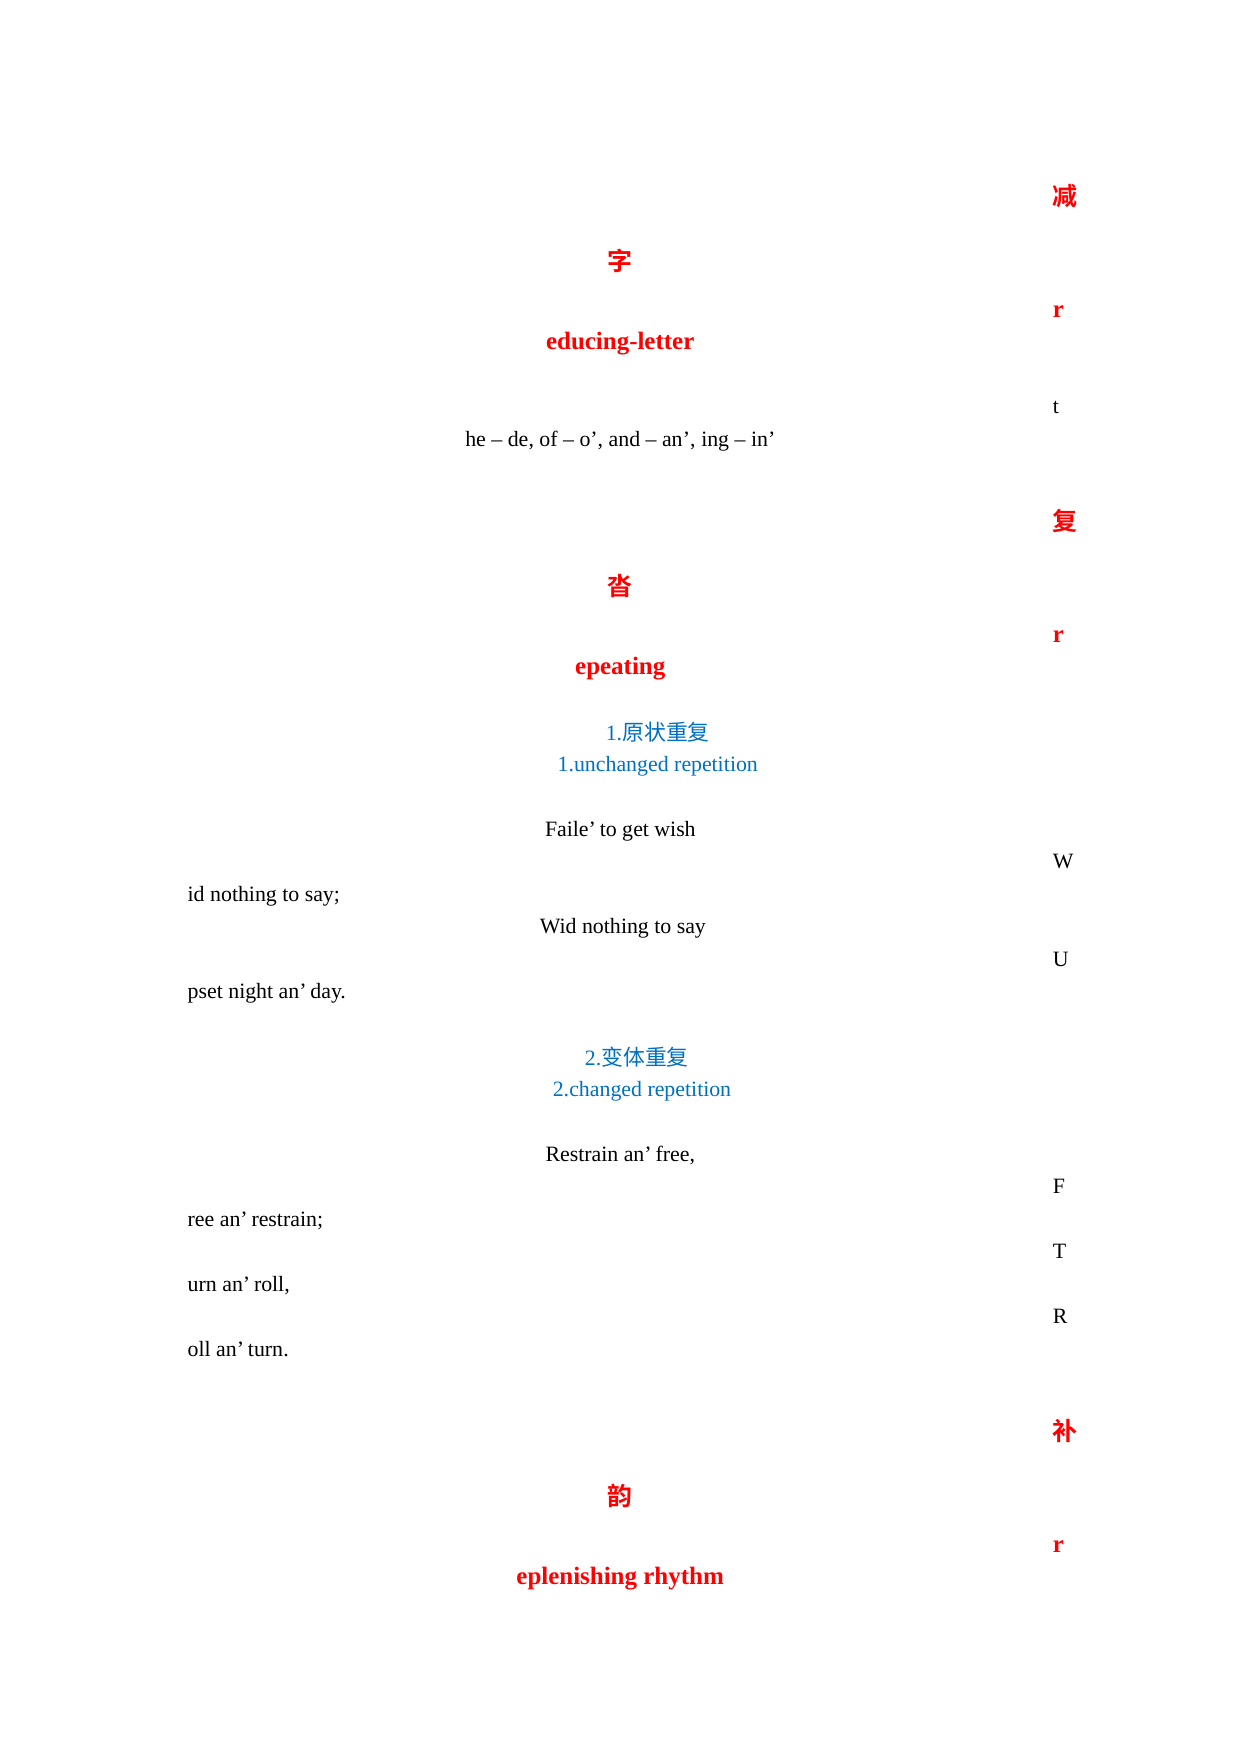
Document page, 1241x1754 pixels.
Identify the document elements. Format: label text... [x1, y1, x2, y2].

text Wid nothing to say; [187, 844, 1053, 909]
text 1.unchanged repetition [262, 747, 1053, 779]
text replenishing rhythm [187, 1527, 1053, 1592]
text repeating [187, 617, 1053, 682]
text reducing-letter [187, 292, 1053, 357]
text 补韵 [187, 1397, 1053, 1527]
text Restrain an’ free, [187, 1137, 1053, 1169]
text Wid nothing to say [187, 909, 1053, 942]
text 复沓 [187, 487, 1053, 617]
text 减字 [187, 162, 1053, 292]
text Faile’ to get wish [187, 812, 1053, 844]
text Turn an’ roll, [187, 1234, 1053, 1299]
text 2.变体重复 [187, 1039, 1053, 1072]
text Roll an’ turn. [187, 1299, 1053, 1364]
text Upset night an’ day. [187, 942, 1053, 1007]
text 1.原状重复 [262, 714, 1053, 747]
text the – de, of – o’, and – an’, ing – in’ [187, 389, 1053, 454]
text 2.changed repetition [187, 1072, 1053, 1104]
text Free an’ restrain; [187, 1169, 1053, 1234]
